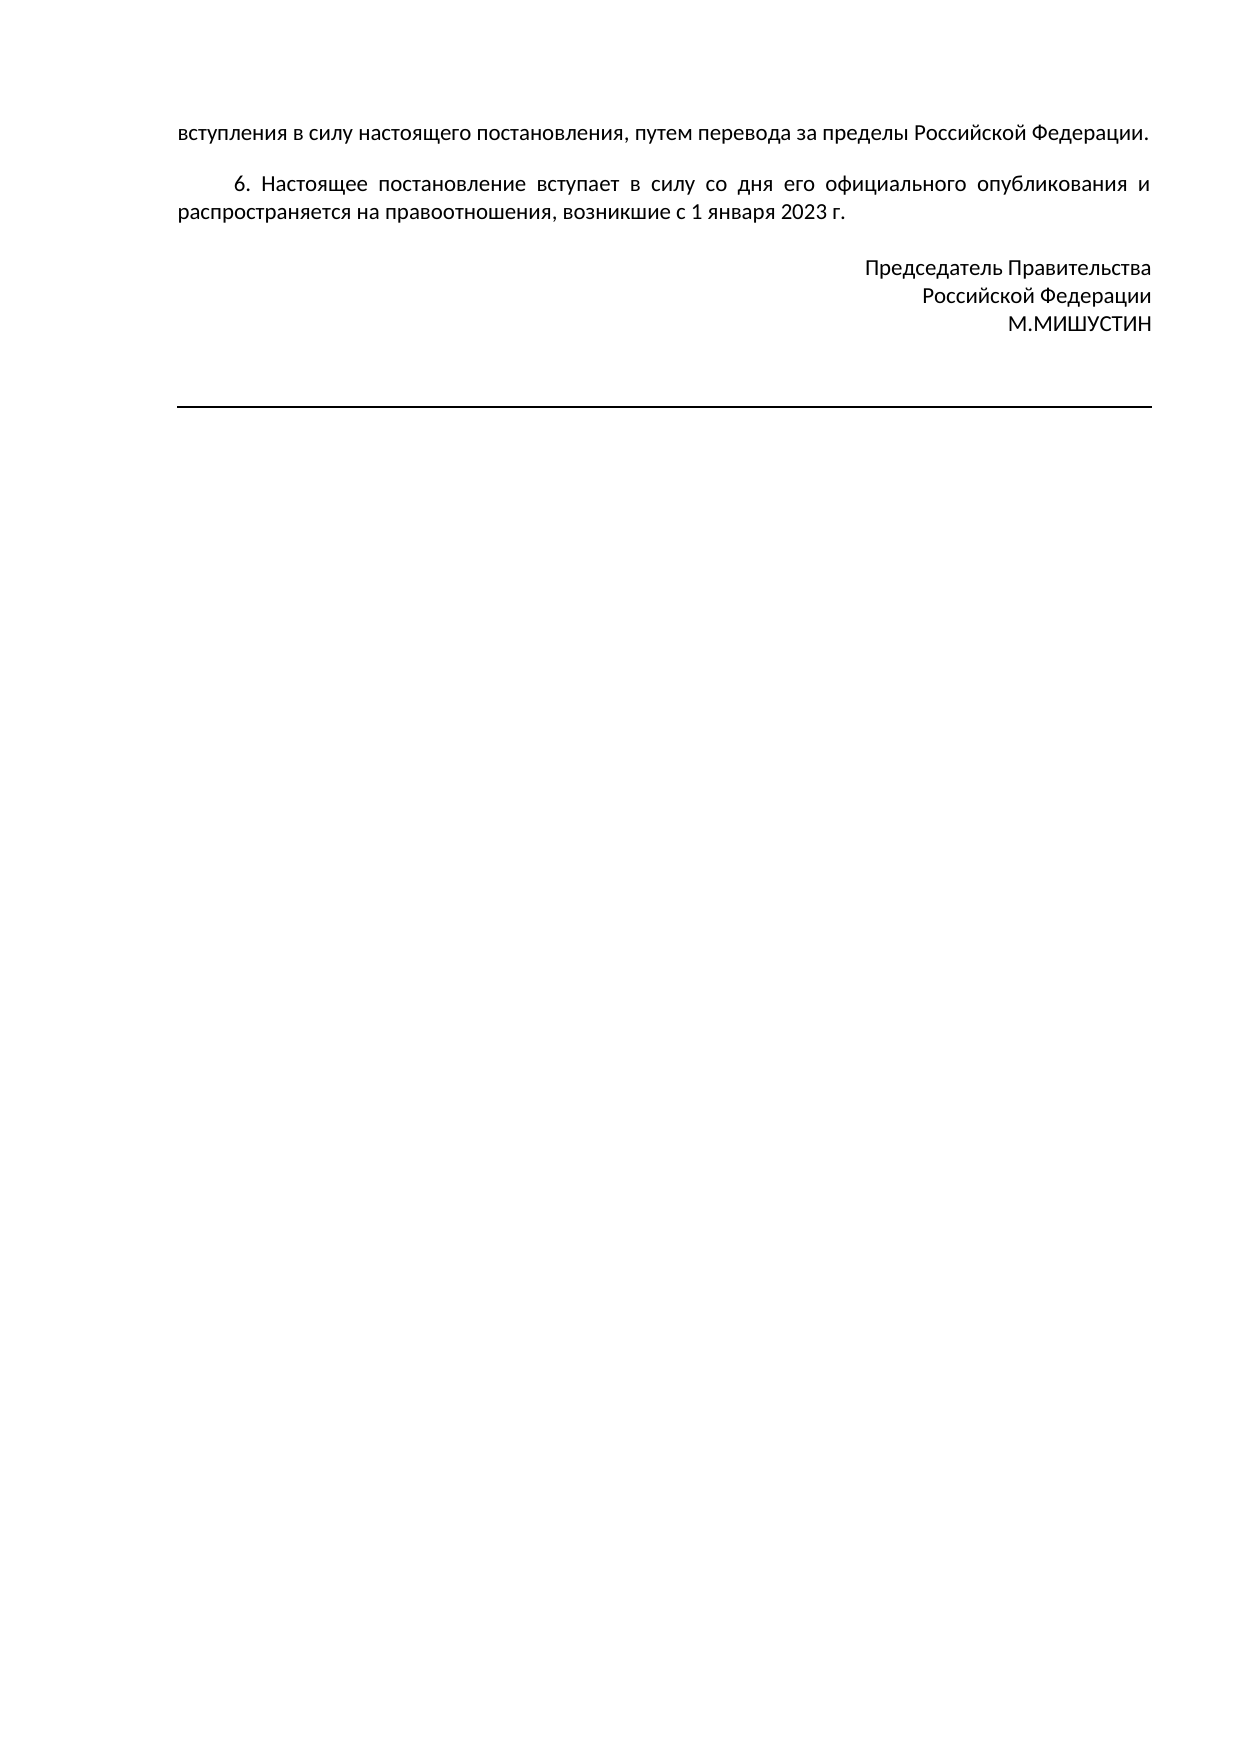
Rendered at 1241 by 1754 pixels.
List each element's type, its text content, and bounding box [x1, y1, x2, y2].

text М.МИШУСТИН [177, 309, 1152, 337]
text Российской Федерации [177, 281, 1152, 309]
text 6. Настоящее постановление вступает в силу со дня его официального опубликования и распространяется на правоотношения, возникшие с 1 января 2023 г. [177, 169, 1152, 225]
text Председатель Правительства [177, 253, 1152, 281]
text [177, 118, 1152, 146]
